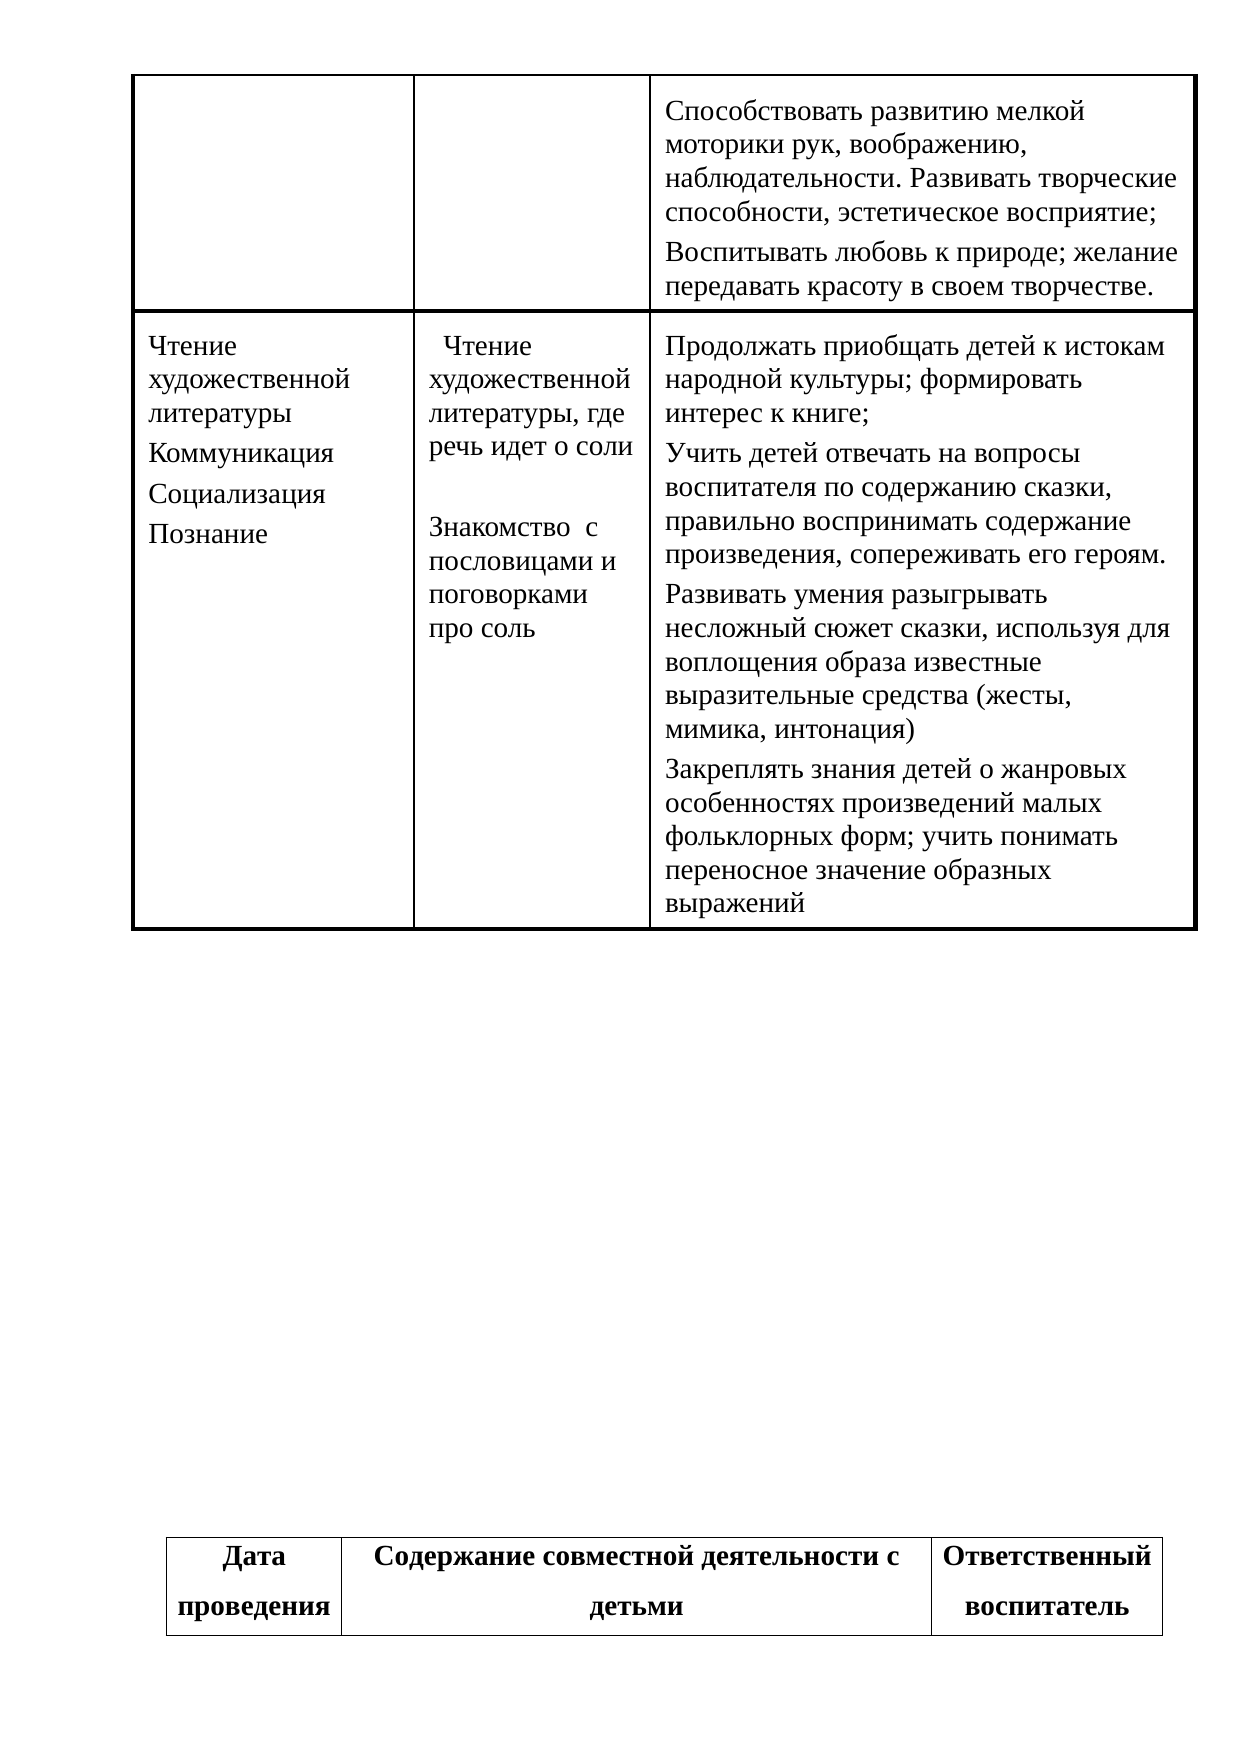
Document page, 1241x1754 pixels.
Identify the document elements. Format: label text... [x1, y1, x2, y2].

table_header Ответственный воспитатель [932, 1538, 1162, 1635]
table_header Дата проведения [167, 1538, 341, 1635]
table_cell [651, 76, 1193, 309]
table_cell Продолжать приобщать детей к истокам народной культуры; формировать интерес к книге; Учить детей отвечать на вопросы воспитателя по содержанию сказки, правильно воспринимать содержание произведения, сопереживать его героям. Развивать умения разыгрывать несложный сюжет сказки, используя для воплощения образа известные выразительные средства (жесты, мимика, интонация) Закреплять знания детей о жанровых особенностях произведений малых фольклорных форм; учить понимать переносное значение образных выражений [651, 313, 1193, 927]
table_cell Чтение художественной литературы Коммуникация Социализация Познание [135, 313, 413, 927]
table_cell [135, 76, 413, 309]
table_header Содержание совместной деятельности с детьми [342, 1538, 931, 1635]
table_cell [415, 76, 649, 309]
table_cell Чтение художественной литературы, где речь идет о соли Знакомство с пословицами и поговорками про соль [415, 313, 649, 927]
